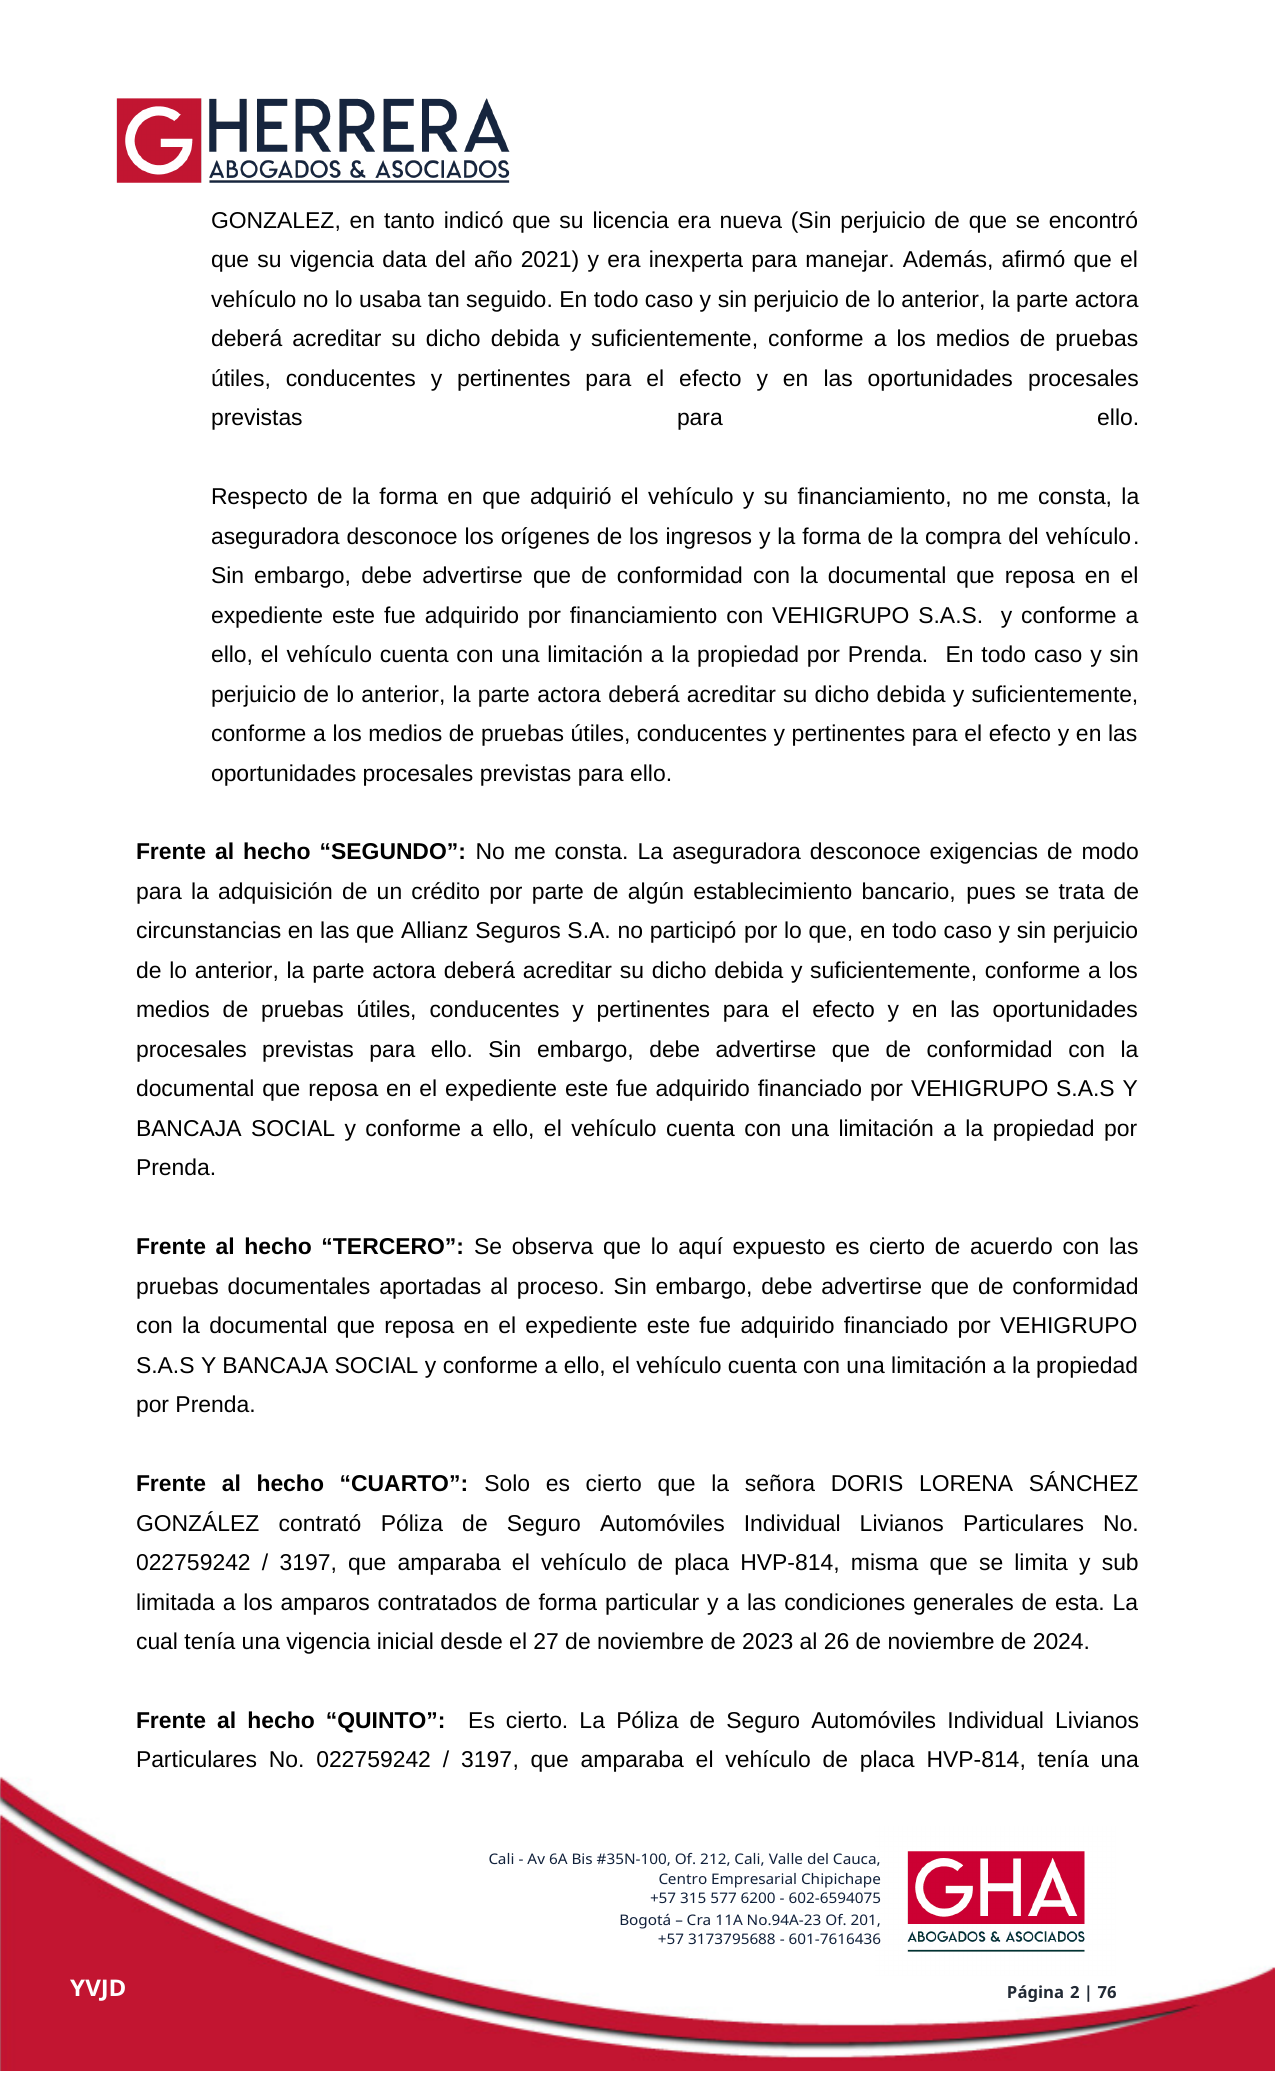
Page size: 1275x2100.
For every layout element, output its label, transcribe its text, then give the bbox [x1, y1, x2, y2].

text Frente al hecho “SEGUNDO”: No me consta. La aseguradora desconoce exigencias de modo para la adquisición de un crédito por parte de algún establecimiento bancario, pues se trata de circunstancias en las que Allianz Seguros S.A. no participó por lo que, en todo caso y sin perjuicio de lo anterior, la parte actora deberá acreditar su dicho debida y suficientemente, conforme a los medios de pruebas útiles, conducentes y pertinentes para el efecto y en las oportunidades procesales previstas para ello. Sin embargo, debe advertirse que de conformidad con la documental que reposa en el expediente este fue adquirido financiado por VEHIGRUPO S.A.S Y BANCAJA SOCIAL y conforme a ello, el vehículo cuenta con una limitación a la propiedad por Prenda. [136, 838, 1139, 1181]
text Frente al hecho “TERCERO”: Se observa que lo aquí expuesto es cierto de acuerdo con las pruebas documentales aportadas al proceso. Sin embargo, debe advertirse que de conformidad con la documental que reposa en el expediente este fue adquirido financiado por VEHIGRUPO S.A.S Y BANCAJA SOCIAL y conforme a ello, el vehículo cuenta con una limitación a la propiedad por Prenda. [136, 1233, 1139, 1417]
picture [0, 1764, 1275, 2071]
picture [96, 75, 529, 206]
text Frente al hecho “CUARTO”: Solo es cierto que la señora DORIS LORENA SÁNCHEZ GONZÁLEZ contrató Póliza de Seguro Automóviles Individual Livianos Particulares No. 022759242 / 3197, que amparaba el vehículo de placa HVP-814, misma que se limita y sub limitada a los amparos contratados de forma particular y a las condiciones generales de esta. La cual tenía una vigencia inicial desde el 27 de noviembre de 2023 al 26 de noviembre de 2024. [136, 1470, 1139, 1654]
